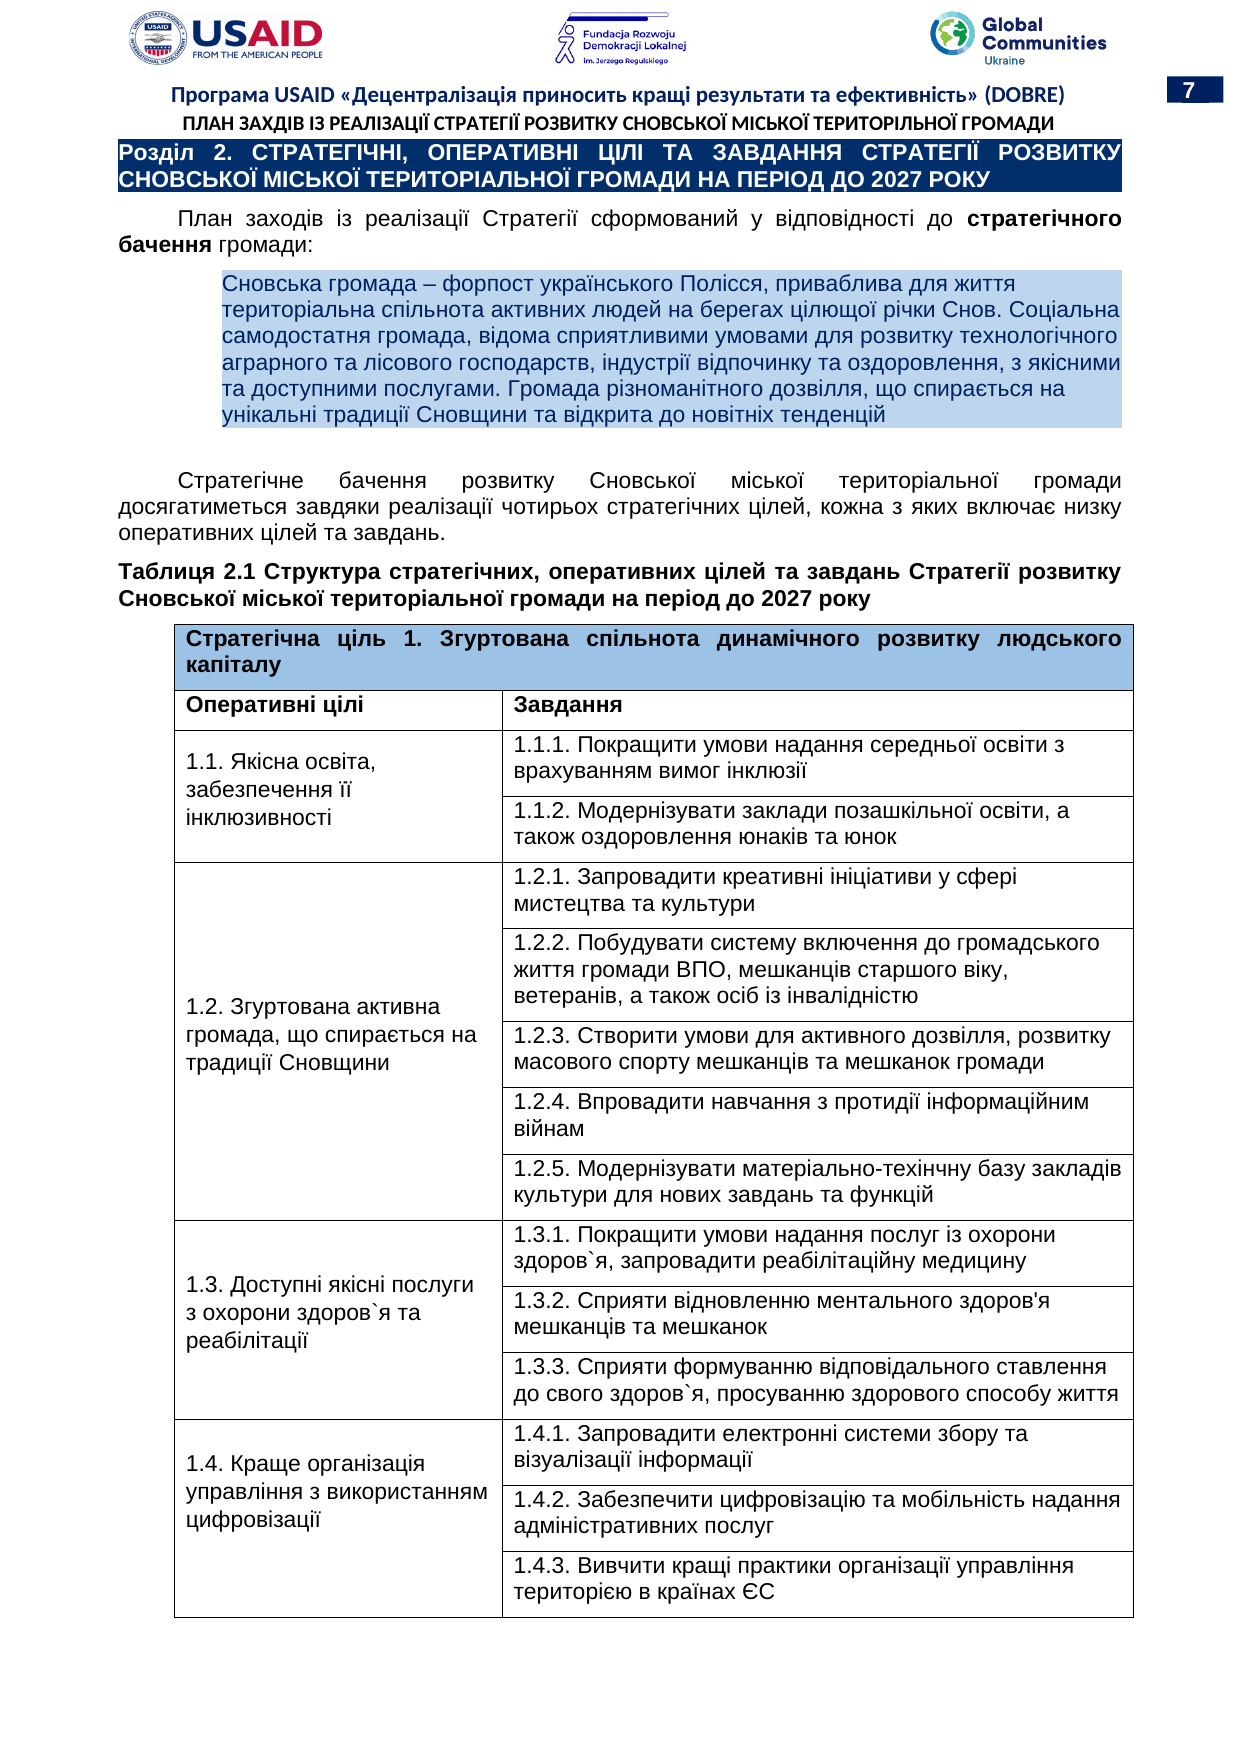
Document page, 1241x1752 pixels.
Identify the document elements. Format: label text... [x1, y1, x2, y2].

table_cell 1.4. Краще організація управління з використанням цифровізації [175, 1420, 502, 1617]
table_cell 1.4.2. Забезпечити цифровізацію та мобільність надання адміністративних послуг [503, 1486, 1133, 1551]
table_cell 1.4.3. Вивчити кращі практики організації управління територією в країнах ЄС [503, 1552, 1133, 1617]
table_cell 1.3. Доступні якісні послуги з охорони здоров`я та реабілітації [175, 1221, 502, 1418]
text Стратегічне бачення розвитку Сновської міської територіальної громади досягатиметься завдяки реалізації чотирьох стратегічних цілей, кожна з яких включає низку оперативних цілей та завдань. [118, 467, 1122, 546]
table_cell 1.3.2. Сприяти відновленню ментального здоров'я мешканців та мешканок [503, 1287, 1133, 1352]
table_cell 1.2. Згуртована активна громада, що спирається на традиції Сновщини [175, 863, 502, 1220]
table_cell Завдання [503, 691, 1133, 729]
table_cell 1.4.1. Запровадити електронні системи збору та візуалізації інформації [503, 1420, 1133, 1485]
table_cell 1.2.3. Створити умови для активного дозвілля, розвитку масового спорту мешканців та мешканок громади [503, 1022, 1133, 1087]
table_cell 1.2.2. Побудувати систему включення до громадського життя громади ВПО, мешканців старшого віку, ветеранів, а також осіб із інвалідністю [503, 929, 1133, 1021]
picture [926, 8, 1109, 68]
table_cell 1.1. Якісна освіта, забезпечення її інклюзивності [175, 731, 502, 862]
table_cell 1.3.3. Сприяти формуванню відповідального ставлення до свого здоров`я, просуванню здорового способу життя [503, 1353, 1133, 1418]
table_cell 1.2.1. Запровадити креативні ініціативи у сфері мистецтва та культури [503, 863, 1133, 928]
table_cell 1.1.2. Модернізувати заклади позашкільної освіти, а також оздоровлення юнаків та юнок [503, 797, 1133, 862]
text Сновська громада – форпост українського Полісся, приваблива для життя територіальна спільнота активних людей на берегах цілющої річки Снов. Соціальна самодостатня громада, відома сприятливими умовами для розвитку технологічного аграрного та лісового господарств, індустрії відпочинку та оздоровлення, з якісними та доступними послугами. Громада різноманітного дозвілля, що спирається на унікальні традиції Сновщини та відкрита до новітніх тенденцій [222, 270, 1122, 428]
table_cell 1.2.4. Впровадити навчання з протидії інформаційним війнам [503, 1088, 1133, 1153]
text Розділ 2. СТРАТЕГІЧНІ, ОПЕРАТИВНІ ЦІЛІ ТА ЗАВДАННЯ СТРАТЕГІЇ РОЗВИТКУ СНОВСЬКОЇ МІСЬКОЇ ТЕРИТОРІАЛЬНОЇ ГРОМАДИ НА ПЕРІОД ДО 2027 РОКУ [118, 139, 1122, 192]
table_cell 1.3.1. Покращити умови надання послуг із охорони здоров`я, запровадити реабілітаційну медицину [503, 1221, 1133, 1286]
table_cell 1.1.1. Покращити умови надання середньої освіти з врахуванням вимог інклюзії [503, 731, 1133, 796]
picture [553, 7, 689, 68]
table_cell 1.2.5. Модернізувати матеріально-техінчну базу закладів культури для нових завдань та функцій [503, 1155, 1133, 1220]
text Таблиця 2.1 Структура стратегічних, оперативних цілей та завдань Стратегії розвитку Сновської міської територіальної громади на період до 2027 року [118, 558, 1122, 611]
table_cell Оперативні цілі [175, 691, 502, 729]
text План заходів із реалізації Стратегії сформований у відповідності до стратегічного бачення громади: [118, 204, 1122, 257]
picture [129, 11, 323, 65]
table_header Стратегічна ціль 1. Згуртована спільнота динамічного розвитку людського капіталу [175, 625, 1133, 690]
